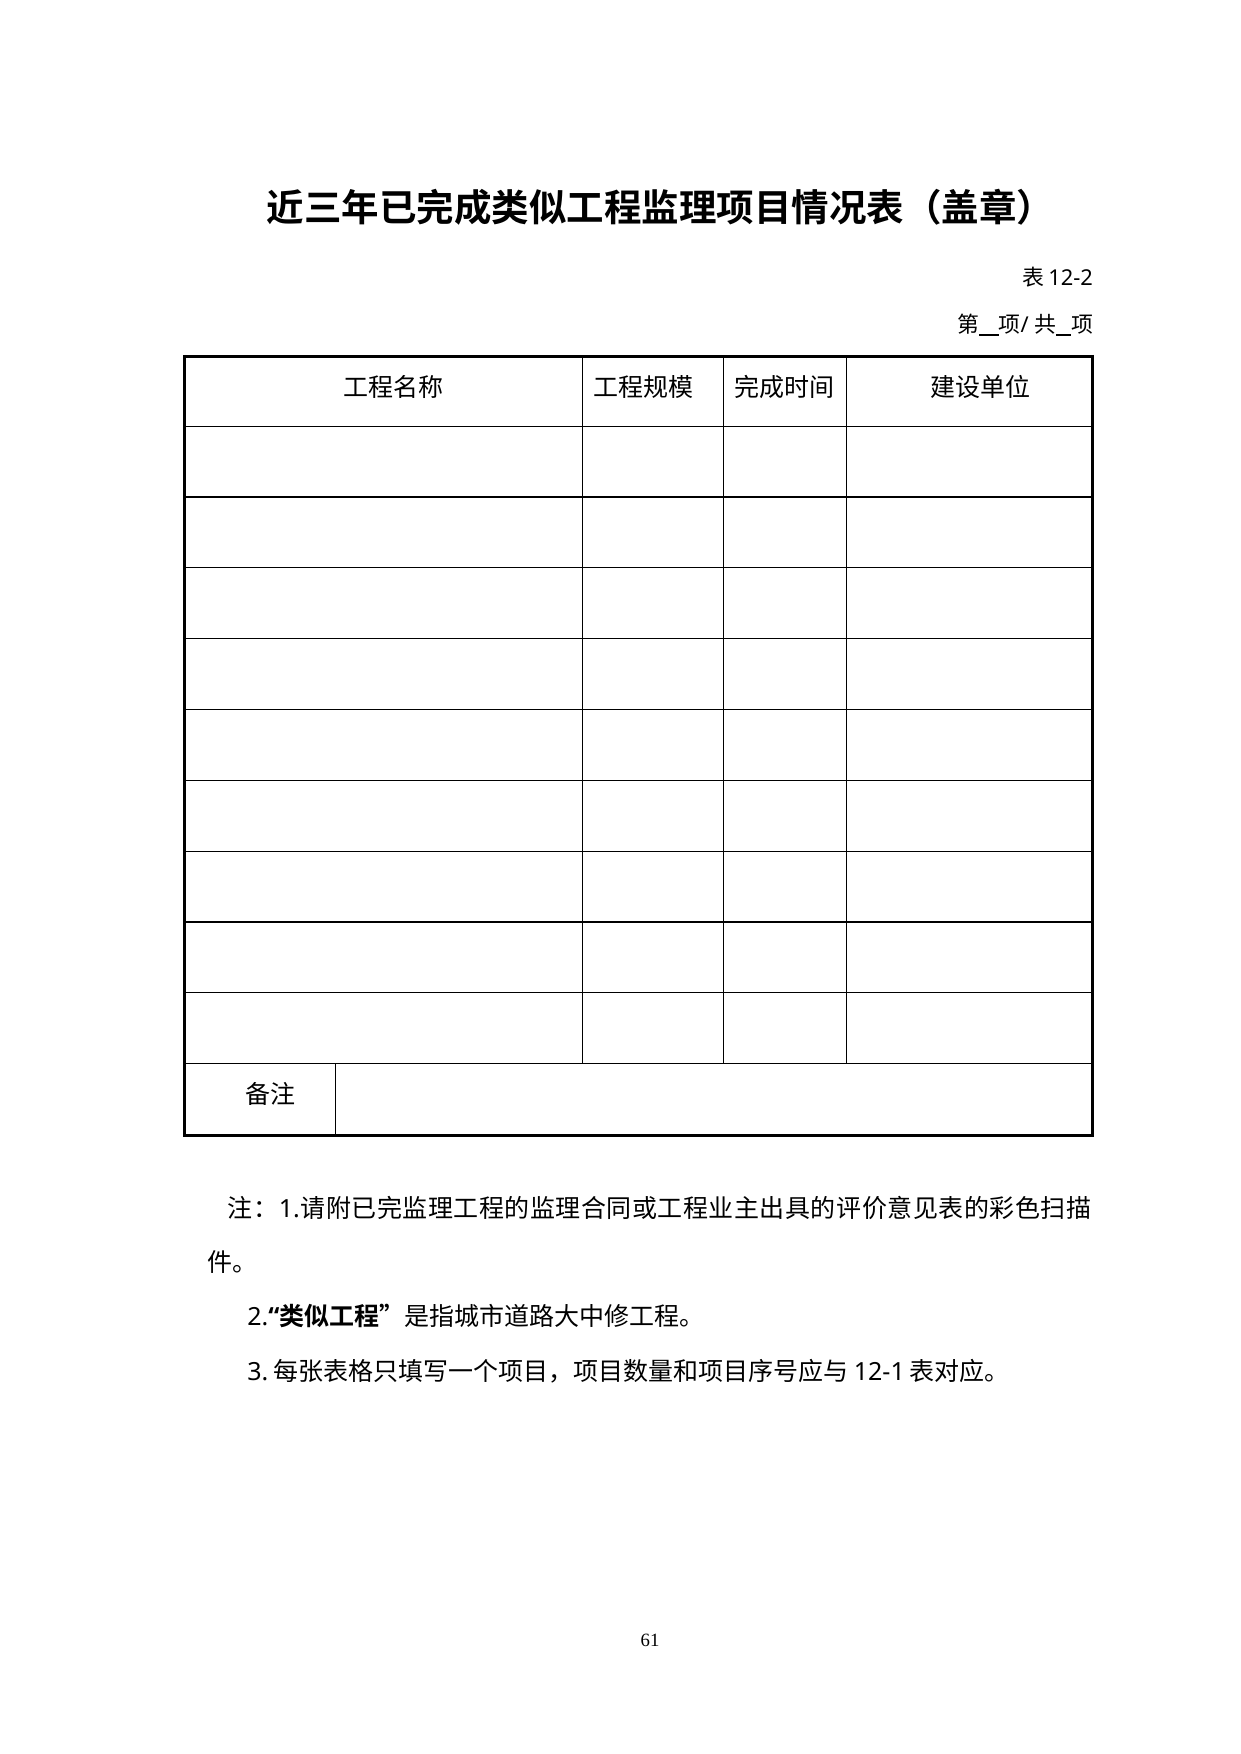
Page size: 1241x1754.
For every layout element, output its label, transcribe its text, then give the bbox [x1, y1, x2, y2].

table_cell [847, 568, 1091, 638]
table_header 工程规模 [583, 358, 723, 426]
table_cell [724, 568, 846, 638]
table_header 建设单位 [847, 358, 1091, 426]
table_cell [724, 781, 846, 851]
table_cell [847, 781, 1091, 851]
table_cell [583, 639, 723, 709]
table_cell [583, 568, 723, 638]
table_cell [724, 923, 846, 992]
table_header 工程名称 [186, 358, 582, 426]
table_cell [847, 852, 1091, 921]
text 近三年已完成类似工程监理项目情况表（盖章） [207, 178, 1092, 232]
table_cell [847, 639, 1091, 709]
table_cell [186, 923, 582, 992]
table_cell [847, 498, 1091, 567]
table_cell [583, 923, 723, 992]
table_cell [724, 710, 846, 780]
table_cell [724, 498, 846, 567]
table_cell [847, 427, 1091, 496]
table_cell [583, 498, 723, 567]
table_cell [724, 639, 846, 709]
table_cell [724, 852, 846, 921]
table_cell [724, 427, 846, 496]
table_cell [847, 923, 1091, 992]
table_cell 备注 [186, 1064, 335, 1134]
text 表12-2 [207, 259, 1092, 291]
table_cell [186, 993, 582, 1063]
table_cell [186, 781, 582, 851]
table_header 完成时间 [724, 358, 846, 426]
table_cell [583, 993, 723, 1063]
text 2.“类似工程”是指城市道路大中修工程。 [207, 1297, 1092, 1333]
text 第 项/ 共 项 [207, 307, 1092, 339]
table_cell [186, 498, 582, 567]
table_cell [583, 427, 723, 496]
text 3. 每张表格只填写一个项目，项目数量和项目序号应与12-1表对应。 [207, 1351, 1092, 1387]
table_cell [186, 427, 582, 496]
table_cell [186, 852, 582, 921]
table_cell [847, 993, 1091, 1063]
table_cell [583, 852, 723, 921]
table_cell [336, 1064, 1091, 1134]
table_cell [583, 781, 723, 851]
table_cell [583, 710, 723, 780]
table_cell [847, 710, 1091, 780]
text 注：1.请附已完监理工程的监理合同或工程业主出具的评价意见表的彩色扫描件。 [207, 1188, 1092, 1279]
table_cell [724, 993, 846, 1063]
table_cell [186, 568, 582, 638]
table_cell [186, 639, 582, 709]
table_cell [186, 710, 582, 780]
